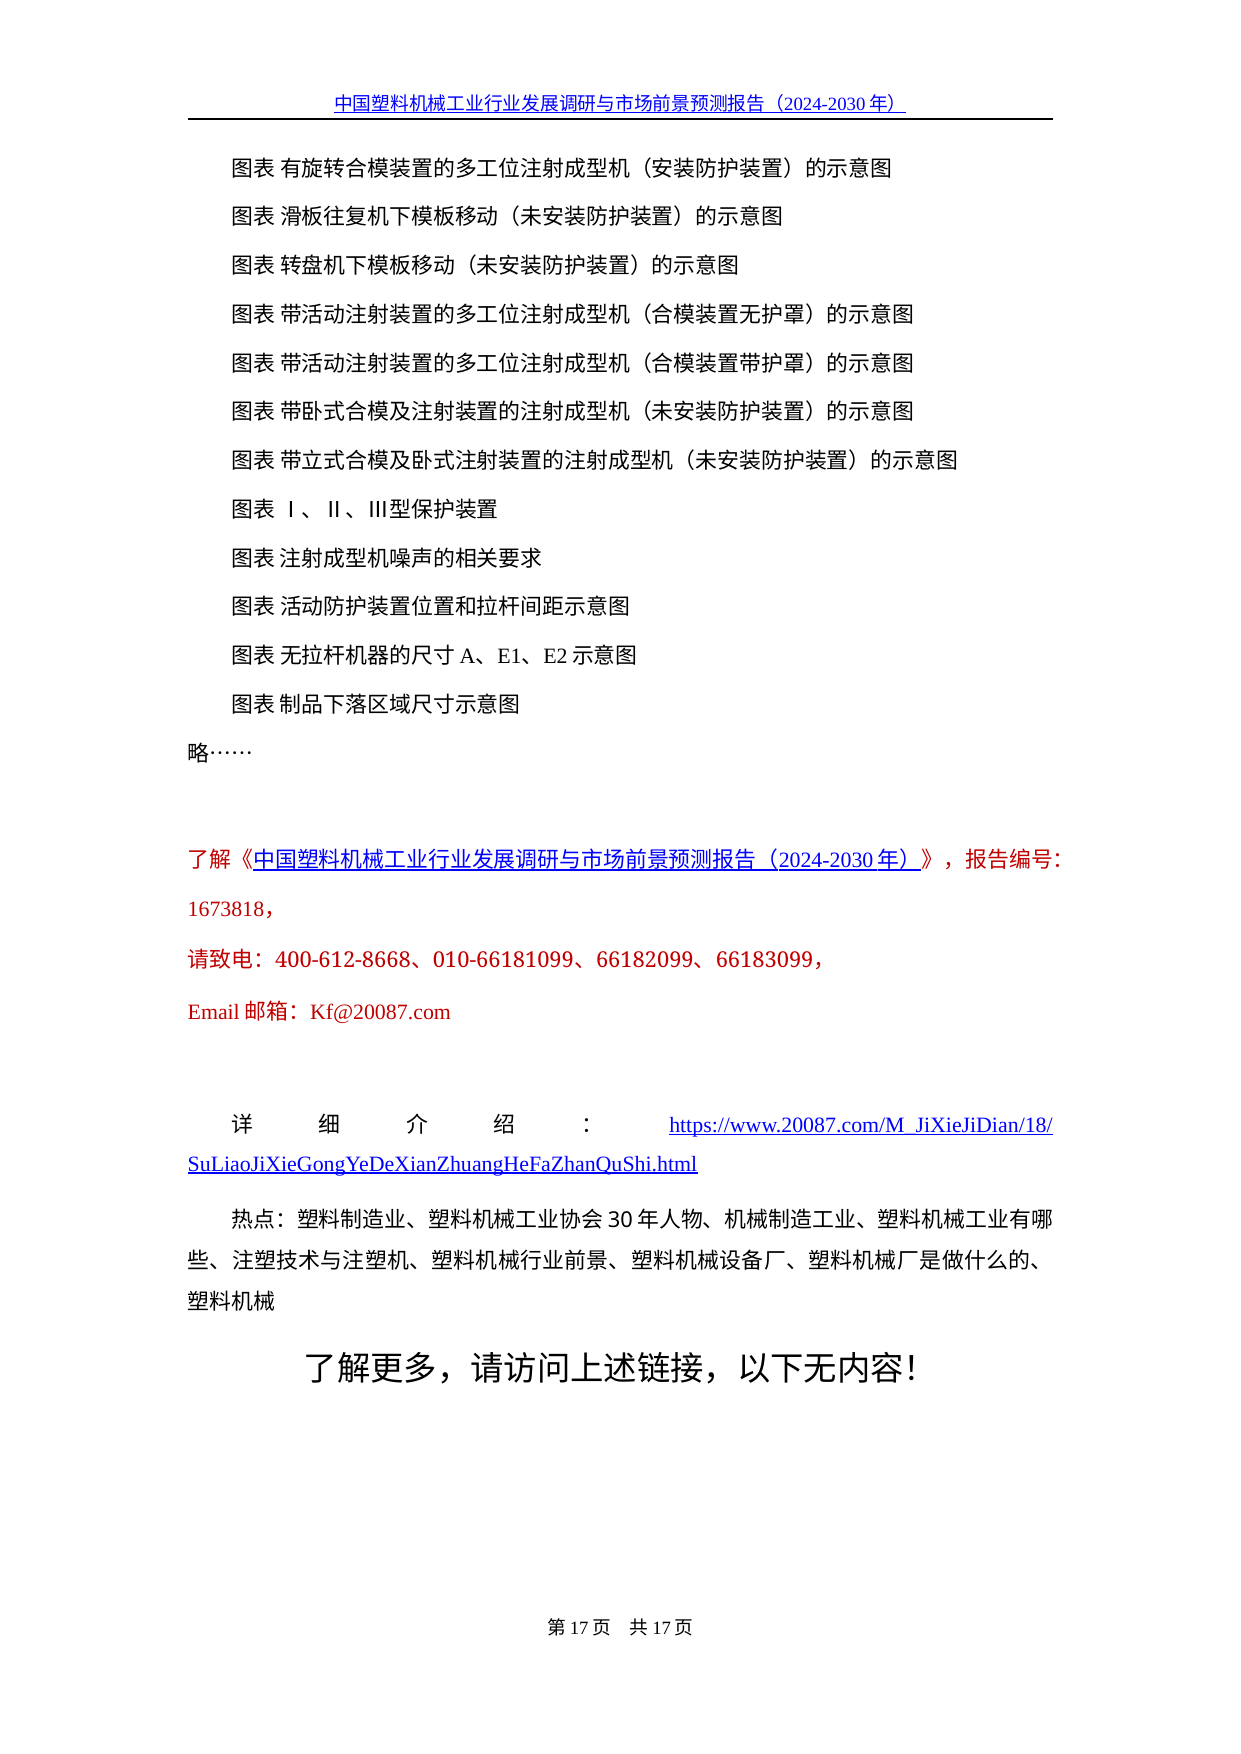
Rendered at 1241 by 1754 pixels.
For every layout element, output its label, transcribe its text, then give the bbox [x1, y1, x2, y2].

text 了解《中国塑料机械工业行业发展调研与市场前景预测报告（2024-2030年）》，报告编号：1673818， [187, 842, 1053, 923]
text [187, 150, 1053, 768]
text 详细介绍：https://www.20087.com/M_JiXieJiDian/18/SuLiaoJiXieGongYeDeXianZhuangHeFaZhanQuShi.html [187, 1106, 1053, 1179]
text Email邮箱：Kf@20087.com [187, 993, 1053, 1026]
title 了解更多，请访问上述链接，以下无内容！ [187, 1333, 1053, 1398]
text 请致电：400-612-8668、010-66181099、66182099、66183099， [187, 942, 1053, 974]
text 热点：塑料制造业、塑料机械工业协会30年人物、机械制造工业、塑料机械工业有哪些、注塑技术与注塑机、塑料机械行业前景、塑料机械设备厂、塑料机械厂是做什么的、塑料机械 [187, 1202, 1053, 1316]
